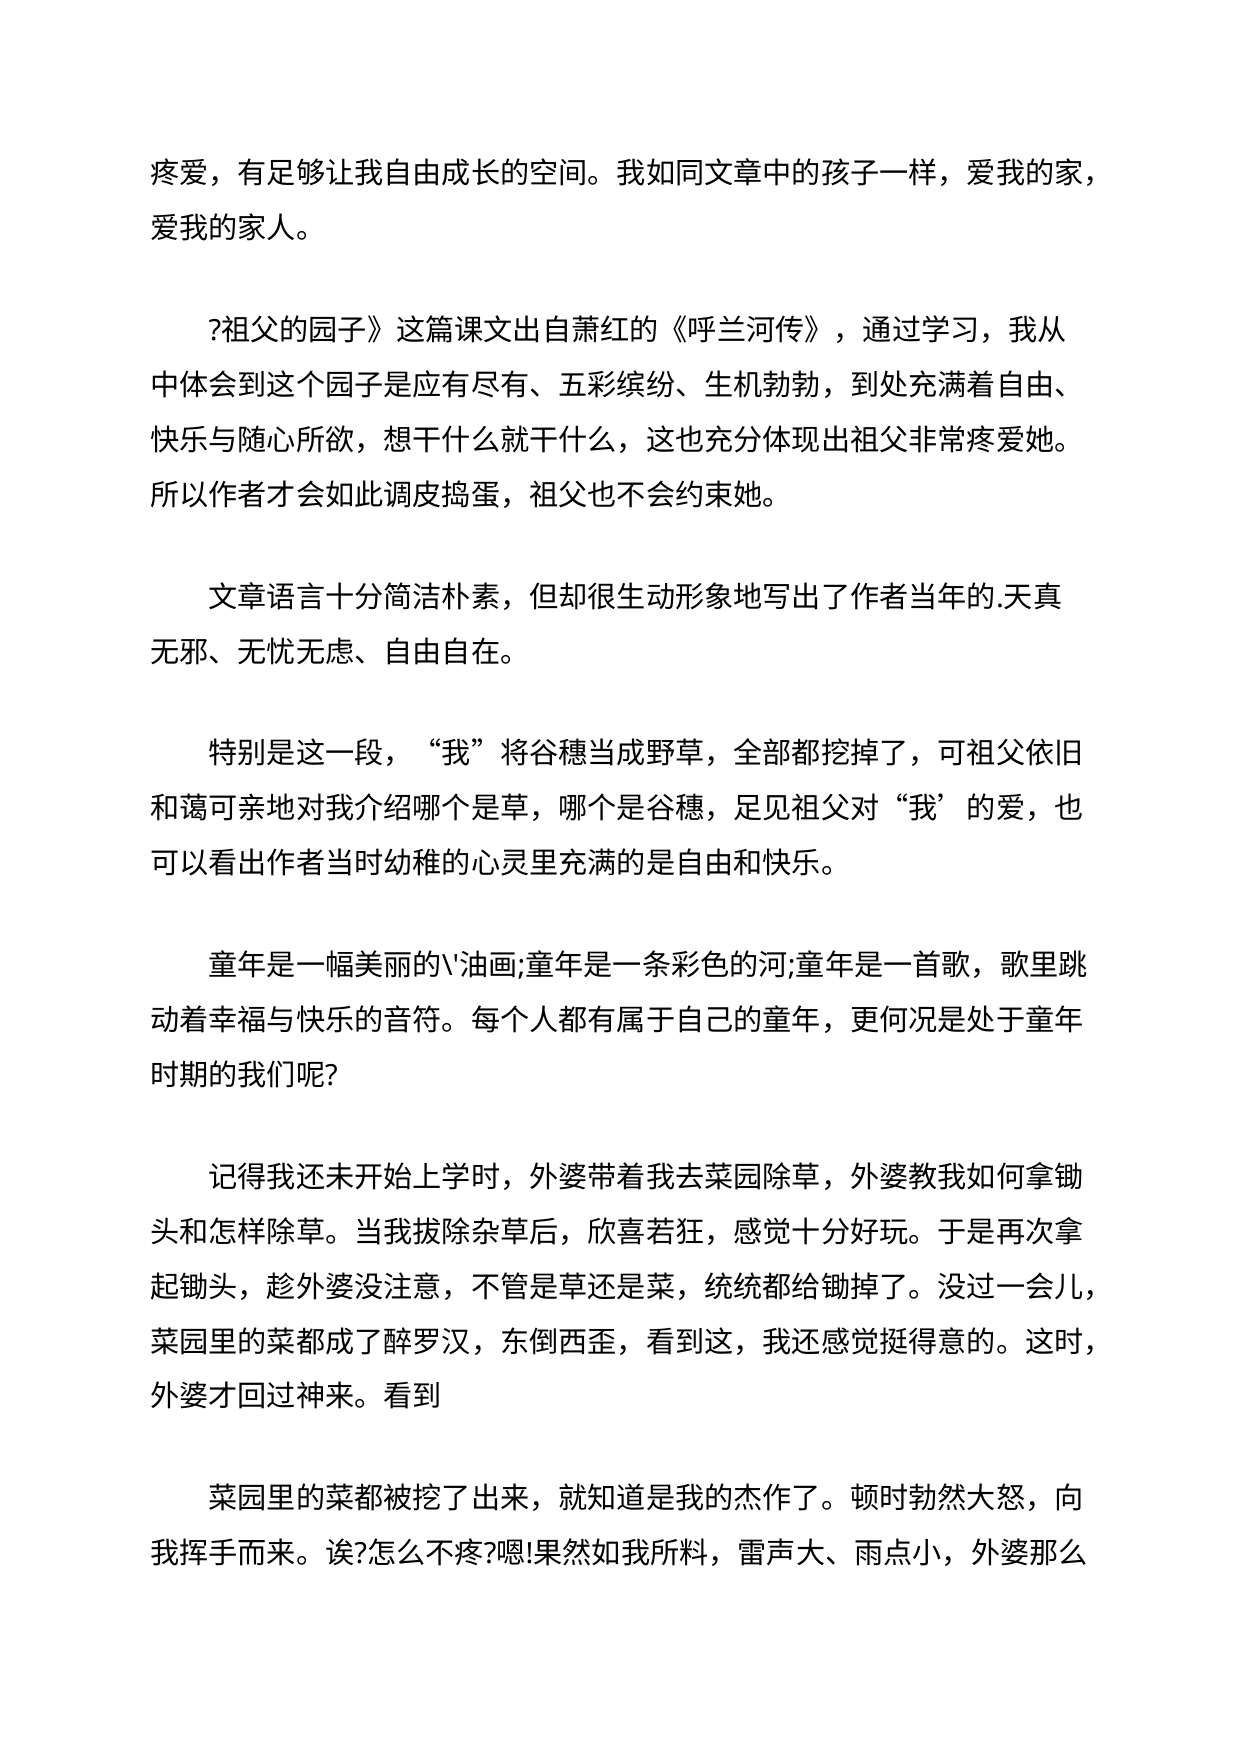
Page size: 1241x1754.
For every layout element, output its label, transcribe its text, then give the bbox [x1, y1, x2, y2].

text ?祖父的园子》这篇课文出自萧红的《呼兰河传》，通过学习，我从中体会到这个园子是应有尽有、五彩缤纷、生机勃勃，到处充满着自由、快乐与随心所欲，想干什么就干什么，这也充分体现出祖父非常疼爱她。所以作者才会如此调皮捣蛋，祖父也不会约束她。 [150, 307, 1090, 514]
text 文章语言十分简洁朴素，但却很生动形象地写出了作者当年的.天真无邪、无忧无虑、自由自在。 [150, 573, 1090, 671]
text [150, 1475, 1090, 1572]
text 记得我还未开始上学时，外婆带着我去菜园除草，外婆教我如何拿锄头和怎样除草。当我拔除杂草后，欣喜若狂，感觉十分好玩。于是再次拿起锄头，趁外婆没注意，不管是草还是菜，统统都给锄掉了。没过一会儿，菜园里的菜都成了醉罗汉，东倒西歪，看到这，我还感觉挺得意的。这时，外婆才回过神来。看到 [150, 1153, 1090, 1415]
text 特别是这一段，“我”将谷穗当成野草，全部都挖掉了，可祖父依旧和蔼可亲地对我介绍哪个是草，哪个是谷穗，足见祖父对“我’的爱，也可以看出作者当时幼稚的心灵里充满的是自由和快乐。 [150, 730, 1090, 882]
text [150, 150, 1090, 247]
text 童年是一幅美丽的\'油画;童年是一条彩色的河;童年是一首歌，歌里跳动着幸福与快乐的音符。每个人都有属于自己的童年，更何况是处于童年时期的我们呢? [150, 942, 1090, 1094]
